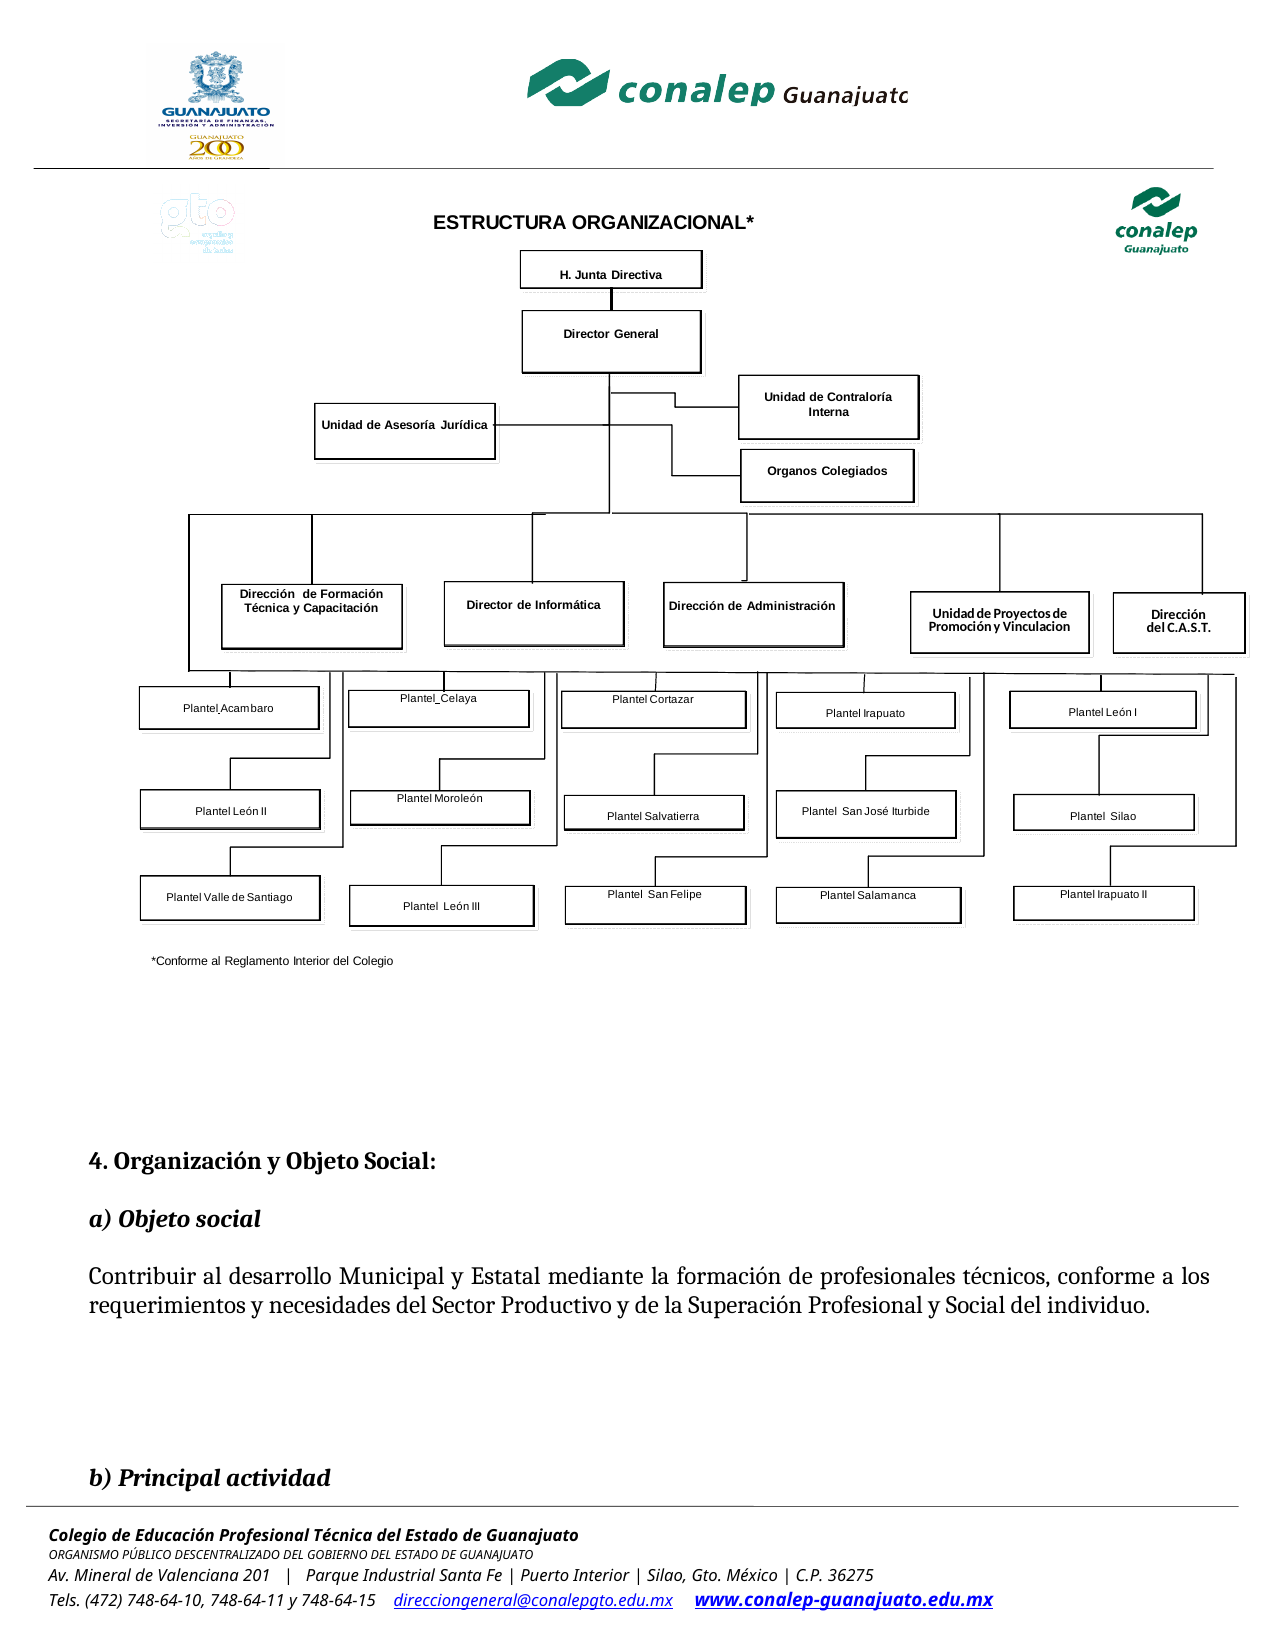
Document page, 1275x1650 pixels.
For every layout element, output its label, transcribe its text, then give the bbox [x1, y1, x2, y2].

picture [146, 43, 286, 168]
text a) Objeto social [89, 1205, 1211, 1233]
picture [526, 59, 907, 106]
text b) Principal actividad [89, 1463, 1211, 1492]
text 4. Organización y Objeto Social: [89, 1147, 1211, 1176]
text Contribuir al desarrollo Municipal y Estatal mediante la formación de profesionales técnicos, conforme a los requerimientos y necesidades del Sector Productivo y de la Superación Profesional y Social del individuo. [89, 1262, 1211, 1320]
